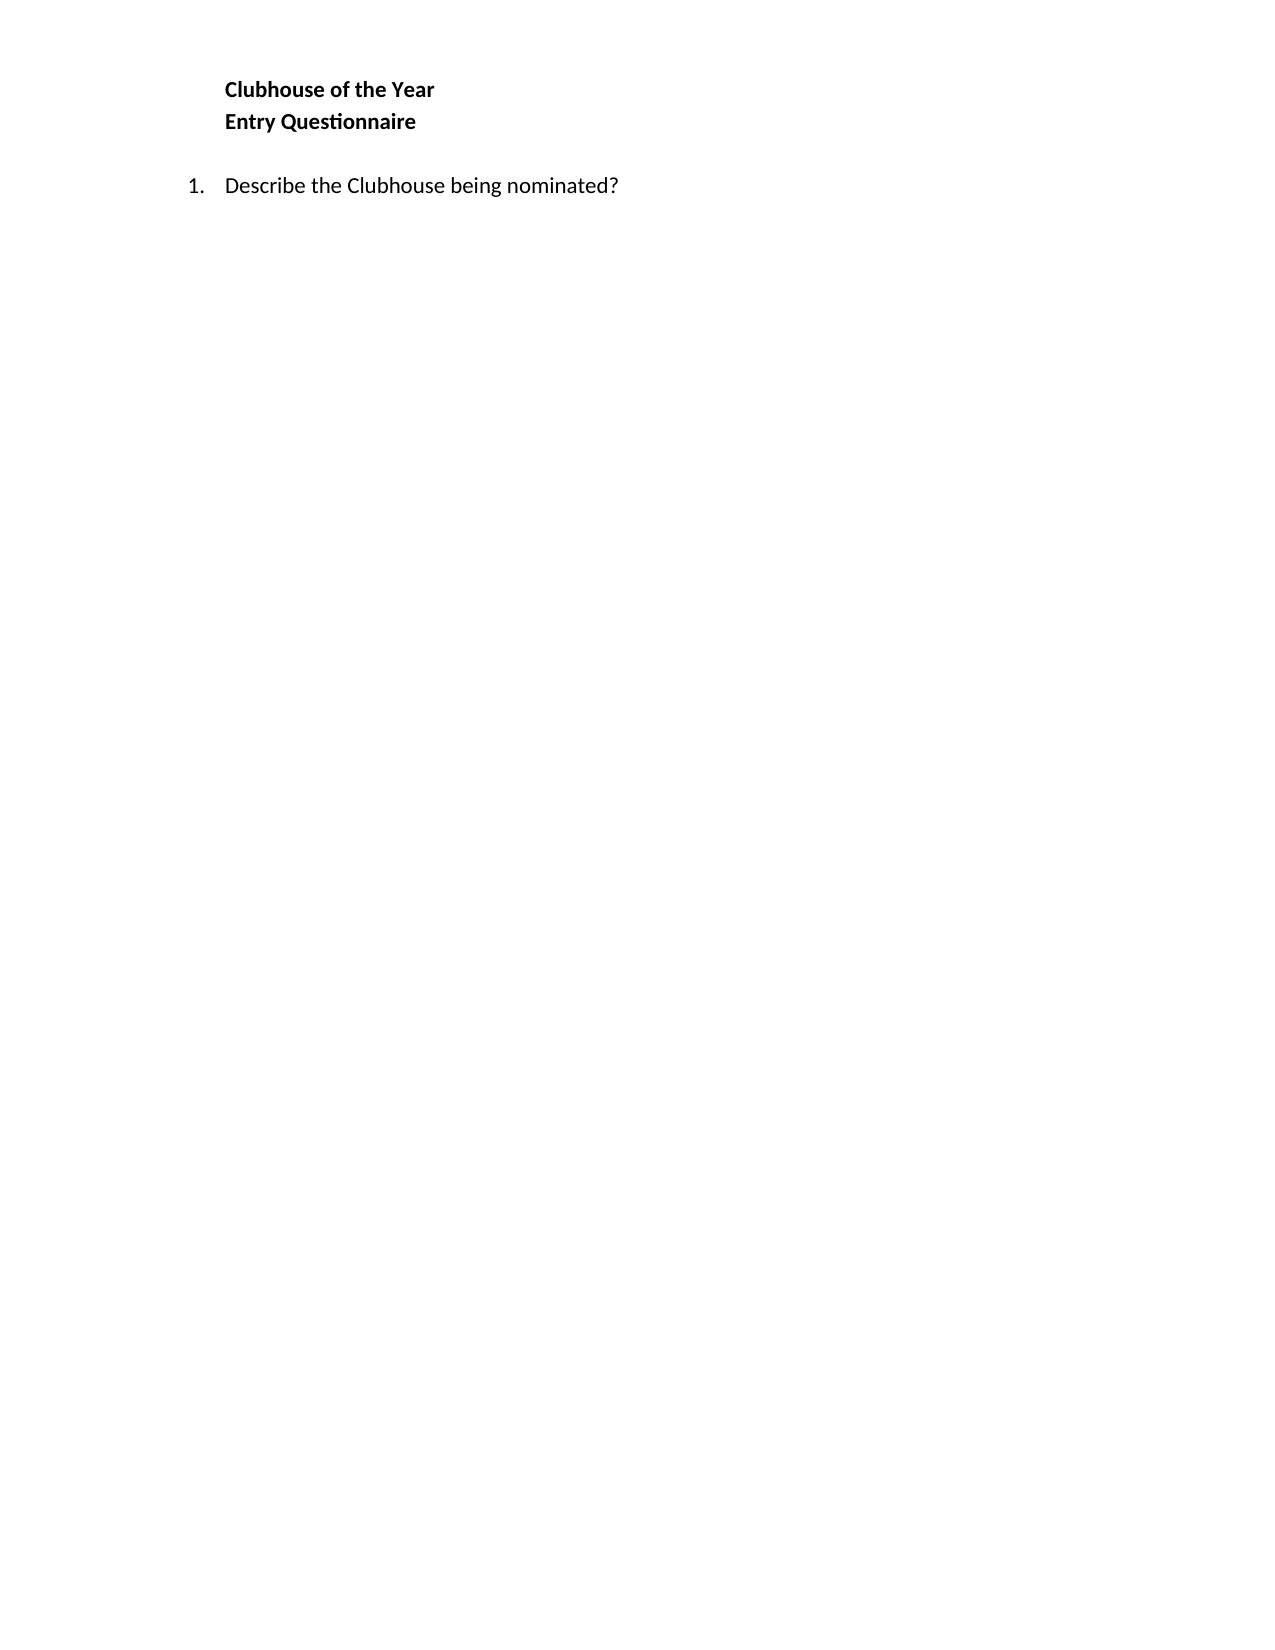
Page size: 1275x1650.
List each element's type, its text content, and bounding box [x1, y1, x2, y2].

list Clubhouse of the Year [225, 75, 1200, 103]
list Describe the Clubhouse being nominated? [187, 172, 1200, 199]
list Entry Questionnaire [225, 107, 1200, 135]
